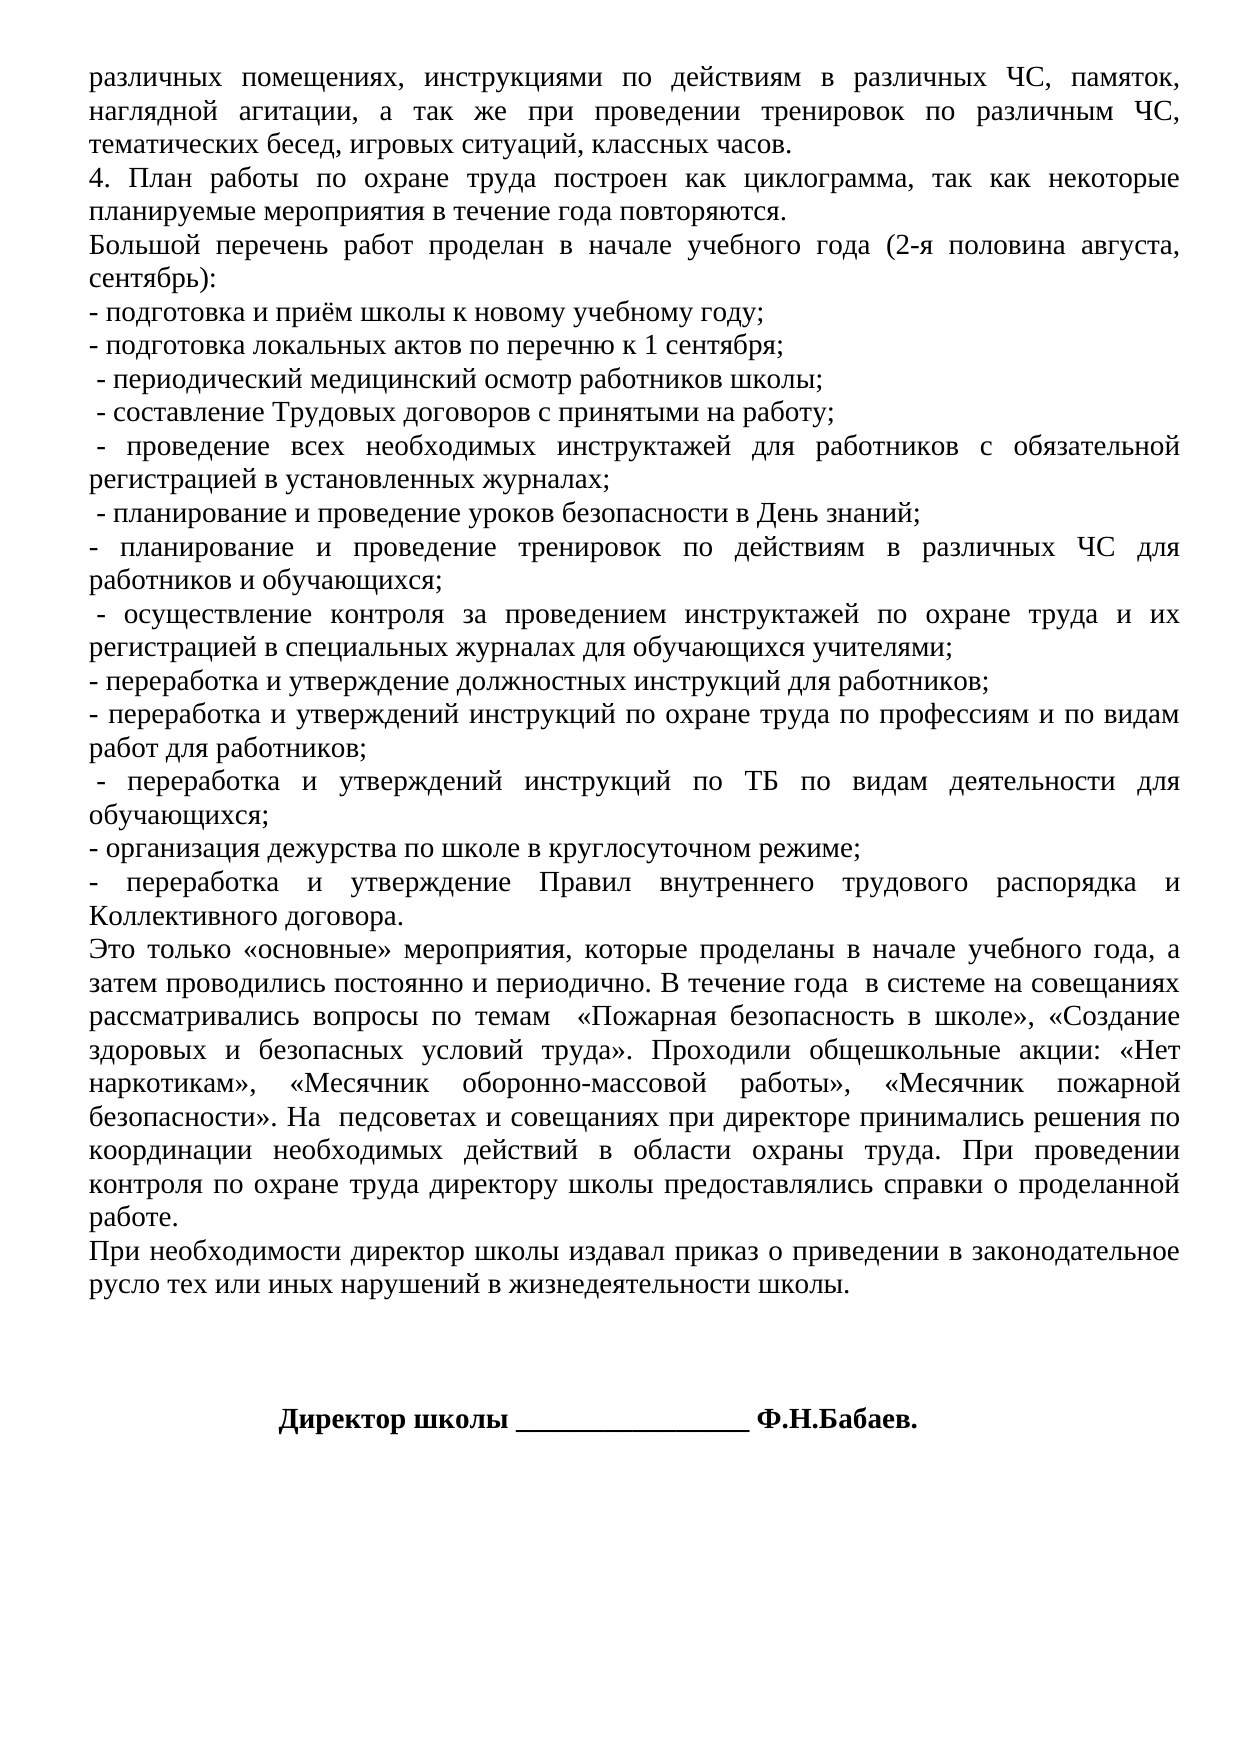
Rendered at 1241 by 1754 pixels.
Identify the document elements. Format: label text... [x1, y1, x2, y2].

text Директор школы ________________ Ф.Н.Бабаев. [89, 1401, 1181, 1434]
text - переработка и утверждений инструкций по охране труда по профессиям и по видам работ для работников; [89, 696, 1181, 763]
text При необходимости директор школы издавал приказ о приведении в законодательное русло тех или иных нарушений в жизнедеятельности школы. [89, 1233, 1181, 1300]
text - осуществление контроля за проведением инструктажей по охране труда и их регистрацией в специальных журналах для обучающихся учителями; [89, 596, 1181, 663]
text - переработка и утверждение должностных инструкций для работников; [89, 663, 1181, 696]
text - составление Трудовых договоров с принятыми на работу; [89, 394, 1181, 428]
text - планирование и проведение тренировок по действиям в различных ЧС для работников и обучающихся; [89, 529, 1181, 596]
text - периодический медицинский осмотр работников школы; [89, 361, 1181, 394]
text - планирование и проведение уроков безопасности в День знаний; [89, 495, 1181, 529]
text Большой перечень работ проделан в начале учебного года (2-я половина августа, сентябрь): [89, 227, 1181, 294]
text Это только «основные» мероприятия, которые проделаны в начале учебного года, а затем проводились постоянно и периодично. В течение года в системе на совещаниях рассматривались вопросы по темам «Пожарная безопасность в школе», «Создание здоровых и безопасных условий труда». Проходили общешкольные акции: «Нет наркотикам», «Месячник оборонно-массовой работы», «Месячник пожарной безопасности». На педсоветах и совещаниях при директоре принимались решения по координации необходимых действий в области охраны труда. При проведении контроля по охране труда директору школы предоставлялись справки о проделанной работе. [89, 931, 1181, 1233]
text - подготовка локальных актов по перечню к 1 сентября; [89, 327, 1181, 361]
text - организация дежурства по школе в круглосуточном режиме; [89, 831, 1181, 864]
text - проведение всех необходимых инструктажей для работников с обязательной регистрацией в установленных журналах; [89, 428, 1181, 495]
text 4. План работы по охране труда построен как циклограмма, так как некоторые планируемые мероприятия в течение года повторяются. [89, 160, 1181, 227]
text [89, 59, 1181, 160]
text - переработка и утверждение Правил внутреннего трудового распорядка и Коллективного договора. [89, 864, 1181, 931]
text - переработка и утверждений инструкций по ТБ по видам деятельности для обучающихся; [89, 763, 1181, 831]
text - подготовка и приём школы к новому учебному году; [89, 294, 1181, 327]
